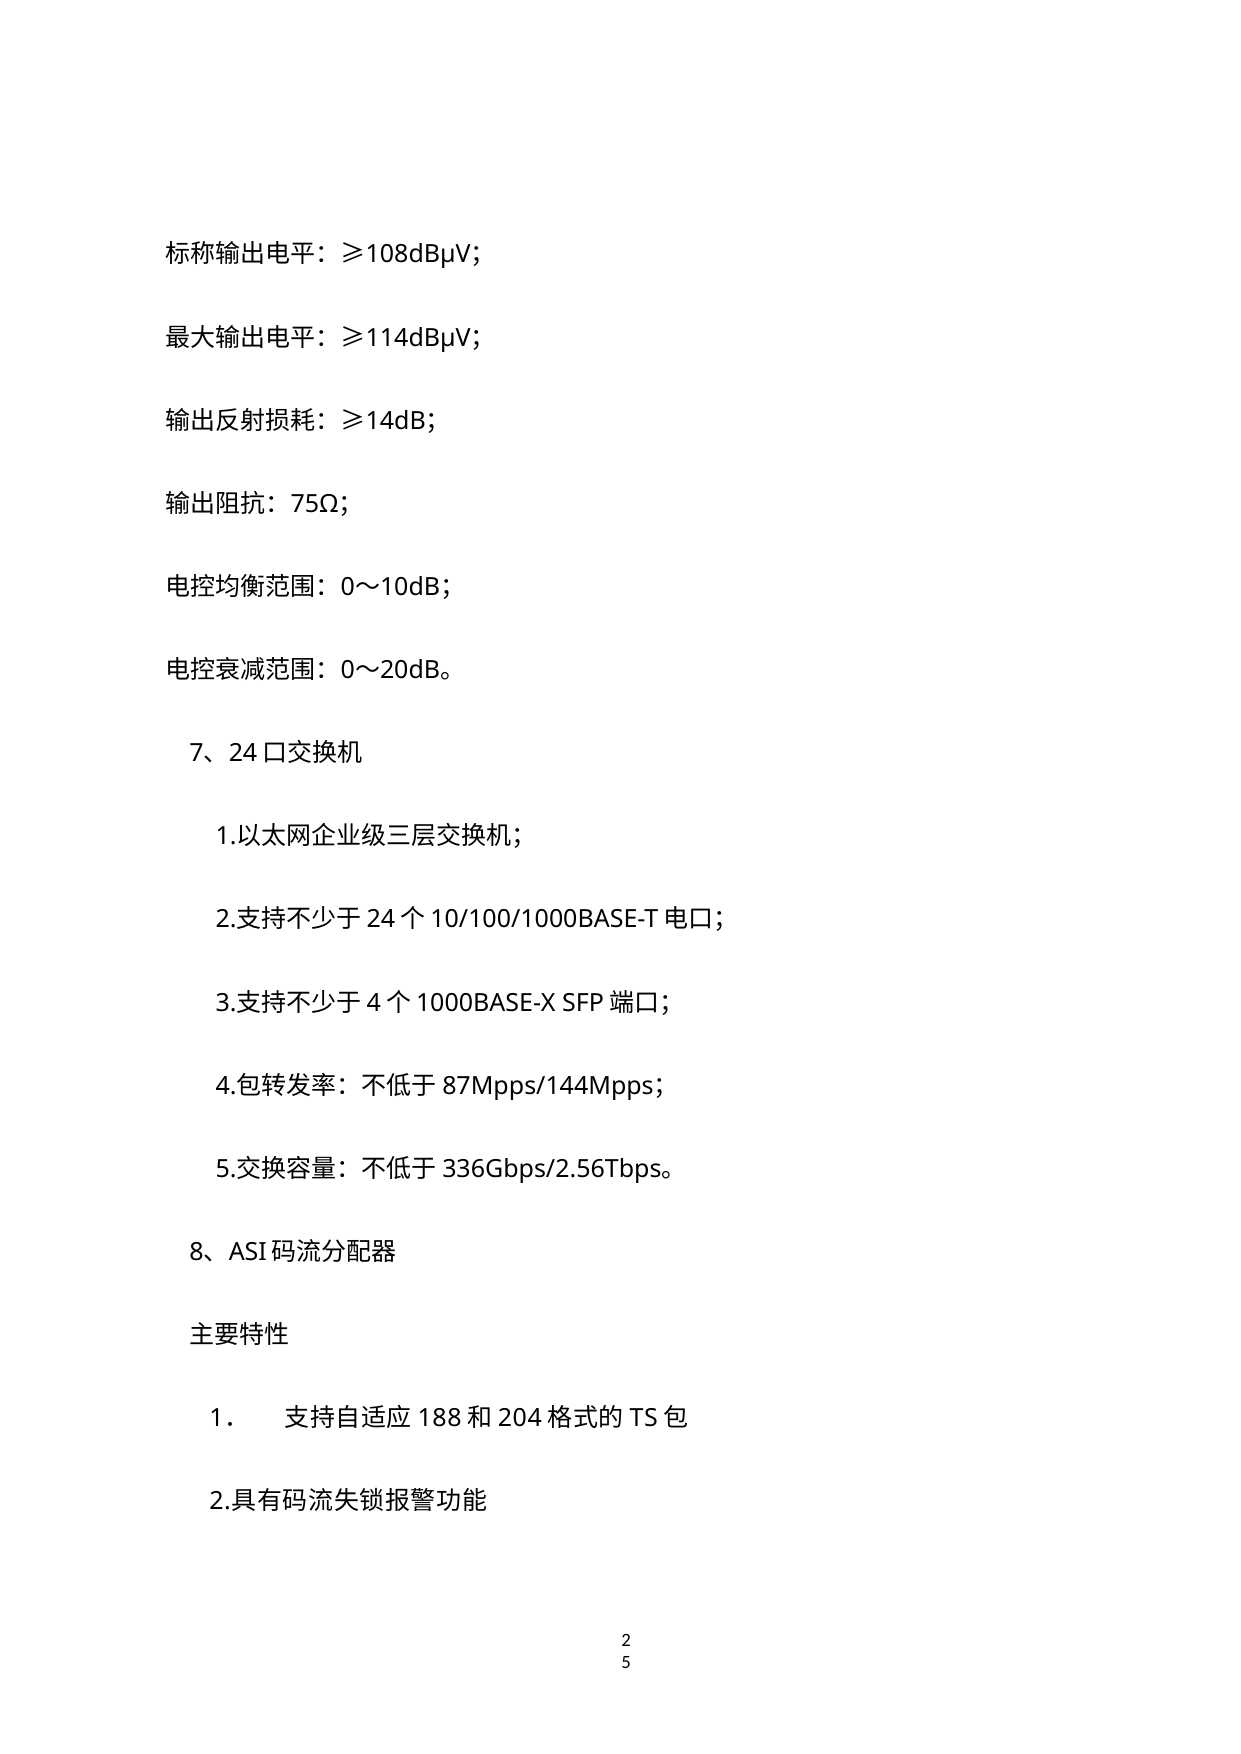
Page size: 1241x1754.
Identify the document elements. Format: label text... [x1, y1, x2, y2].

text 输出反射损耗：≥14dB； [165, 386, 1087, 451]
text 2.具有码流失锁报警功能 [209, 1466, 1087, 1531]
text 电控均衡范围：0～10dB； [165, 552, 1087, 617]
list 支持自适应188和204格式的TS包 [209, 1383, 1087, 1448]
text 输出阻抗：75Ω； [165, 469, 1087, 534]
text 1.以太网企业级三层交换机； [165, 801, 1087, 866]
text 7、24口交换机 [165, 718, 1087, 783]
text 标称输出电平：≥108dBμV； [165, 219, 1087, 284]
text 2.支持不少于24个10/100/1000BASE-T电口； [165, 884, 1087, 949]
text 最大输出电平：≥114dBμV； [165, 303, 1087, 368]
text 4.包转发率：不低于 87Mpps/144Mpps； [165, 1051, 1087, 1116]
text 主要特性 [165, 1300, 1087, 1365]
text 3.支持不少于4个1000BASE-X SFP端口； [165, 968, 1087, 1033]
text 8、ASI码流分配器 [165, 1217, 1087, 1282]
text 电控衰减范围：0～20dB。 [165, 635, 1087, 700]
text 5.交换容量：不低于 336Gbps/2.56Tbps。 [165, 1134, 1087, 1199]
